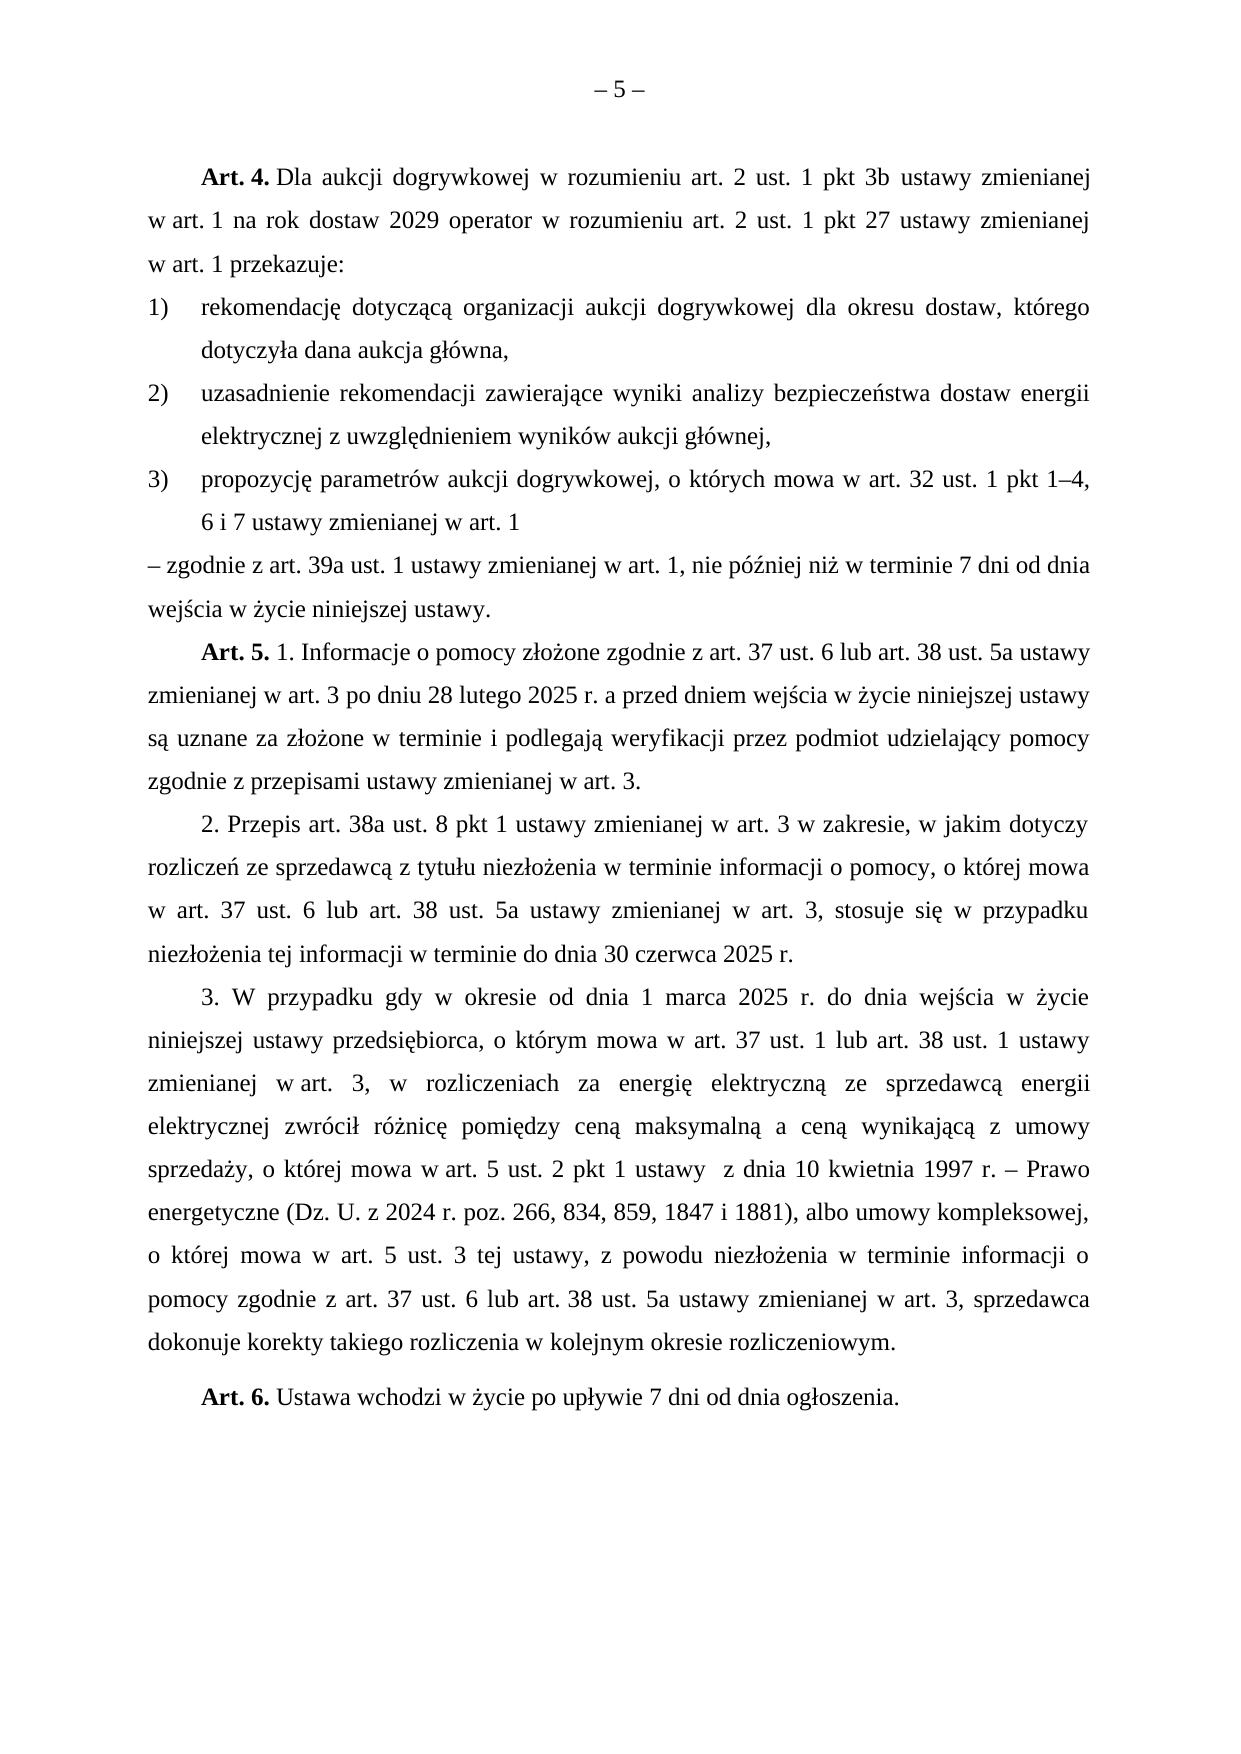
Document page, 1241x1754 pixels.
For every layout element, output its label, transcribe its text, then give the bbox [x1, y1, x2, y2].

text – zgodnie z art. 39a ust. 1 ustawy zmienianej w art. 1, nie później niż w terminie 7 dni od dnia wejścia w życie niniejszej ustawy. [148, 551, 1091, 622]
text Art. 4. Dla aukcji dogrywkowej w rozumieniu art. 2 ust. 1 pkt 3b ustawy zmienianej w art. 1 na rok dostaw 2029 operator w rozumieniu art. 2 ust. 1 pkt 27 ustawy zmienianej w art. 1 przekazuje: [148, 162, 1091, 277]
text Art. 5. 1. Informacje o pomocy złożone zgodnie z art. 37 ust. 6 lub art. 38 ust. 5a ustawy zmienianej w art. 3 po dniu 28 lutego 2025 r. a przed dniem wejścia w życie niniejszej ustawy są uznane za złożone w terminie i podlegają weryfikacji przez podmiot udzielający pomocy zgodnie z przepisami ustawy zmienianej w art. 3. [148, 637, 1091, 795]
text 3. W przypadku gdy w okresie od dnia 1 marca 2025 r. do dnia wejścia w życie niniejszej ustawy przedsiębiorca, o którym mowa w art. 37 ust. 1 lub art. 38 ust. 1 ustawy zmienianej w art. 3, w rozliczeniach za energię elektryczną ze sprzedawcą energii elektrycznej zwrócił różnicę pomiędzy ceną maksymalną a ceną wynikającą z umowy sprzedaży, o której mowa w art. 5 ust. 2 pkt 1 ustawy z dnia 10 kwietnia 1997 r. – Prawo energetyczne (Dz. U. z 2024 r. poz. 266, 834, 859, 1847 i 1881), albo umowy kompleksowej, o której mowa w art. 5 ust. 3 tej ustawy, z powodu niezłożenia w terminie informacji o pomocy zgodnie z art. 37 ust. 6 lub art. 38 ust. 5a ustawy zmienianej w art. 3, sprzedawca dokonuje korekty takiego rozliczenia w kolejnym okresie rozliczeniowym. [148, 982, 1091, 1356]
text Art. 6. Ustawa wchodzi w życie po upływie 7 dni od dnia ogłoszenia. [148, 1382, 1091, 1411]
text 1) rekomendację dotyczącą organizacji aukcji dogrywkowej dla okresu dostaw, którego dotyczyła dana aukcja główna, [148, 292, 1091, 364]
text 2. Przepis art. 38a ust. 8 pkt 1 ustawy zmienianej w art. 3 w zakresie, w jakim dotyczy rozliczeń ze sprzedawcą z tytułu niezłożenia w terminie informacji o pomocy, o której mowa w art. 37 ust. 6 lub art. 38 ust. 5a ustawy zmienianej w art. 3, stosuje się w przypadku niezłożenia tej informacji w terminie do dnia 30 czerwca 2025 r. [148, 809, 1091, 967]
text 3) propozycję parametrów aukcji dogrywkowej, o których mowa w art. 32 ust. 1 pkt 1–4, 6 i 7 ustawy zmienianej w art. 1 [148, 464, 1091, 536]
text 2) uzasadnienie rekomendacji zawierające wyniki analizy bezpieczeństwa dostaw energii elektrycznej z uwzględnieniem wyników aukcji głównej, [148, 378, 1091, 450]
